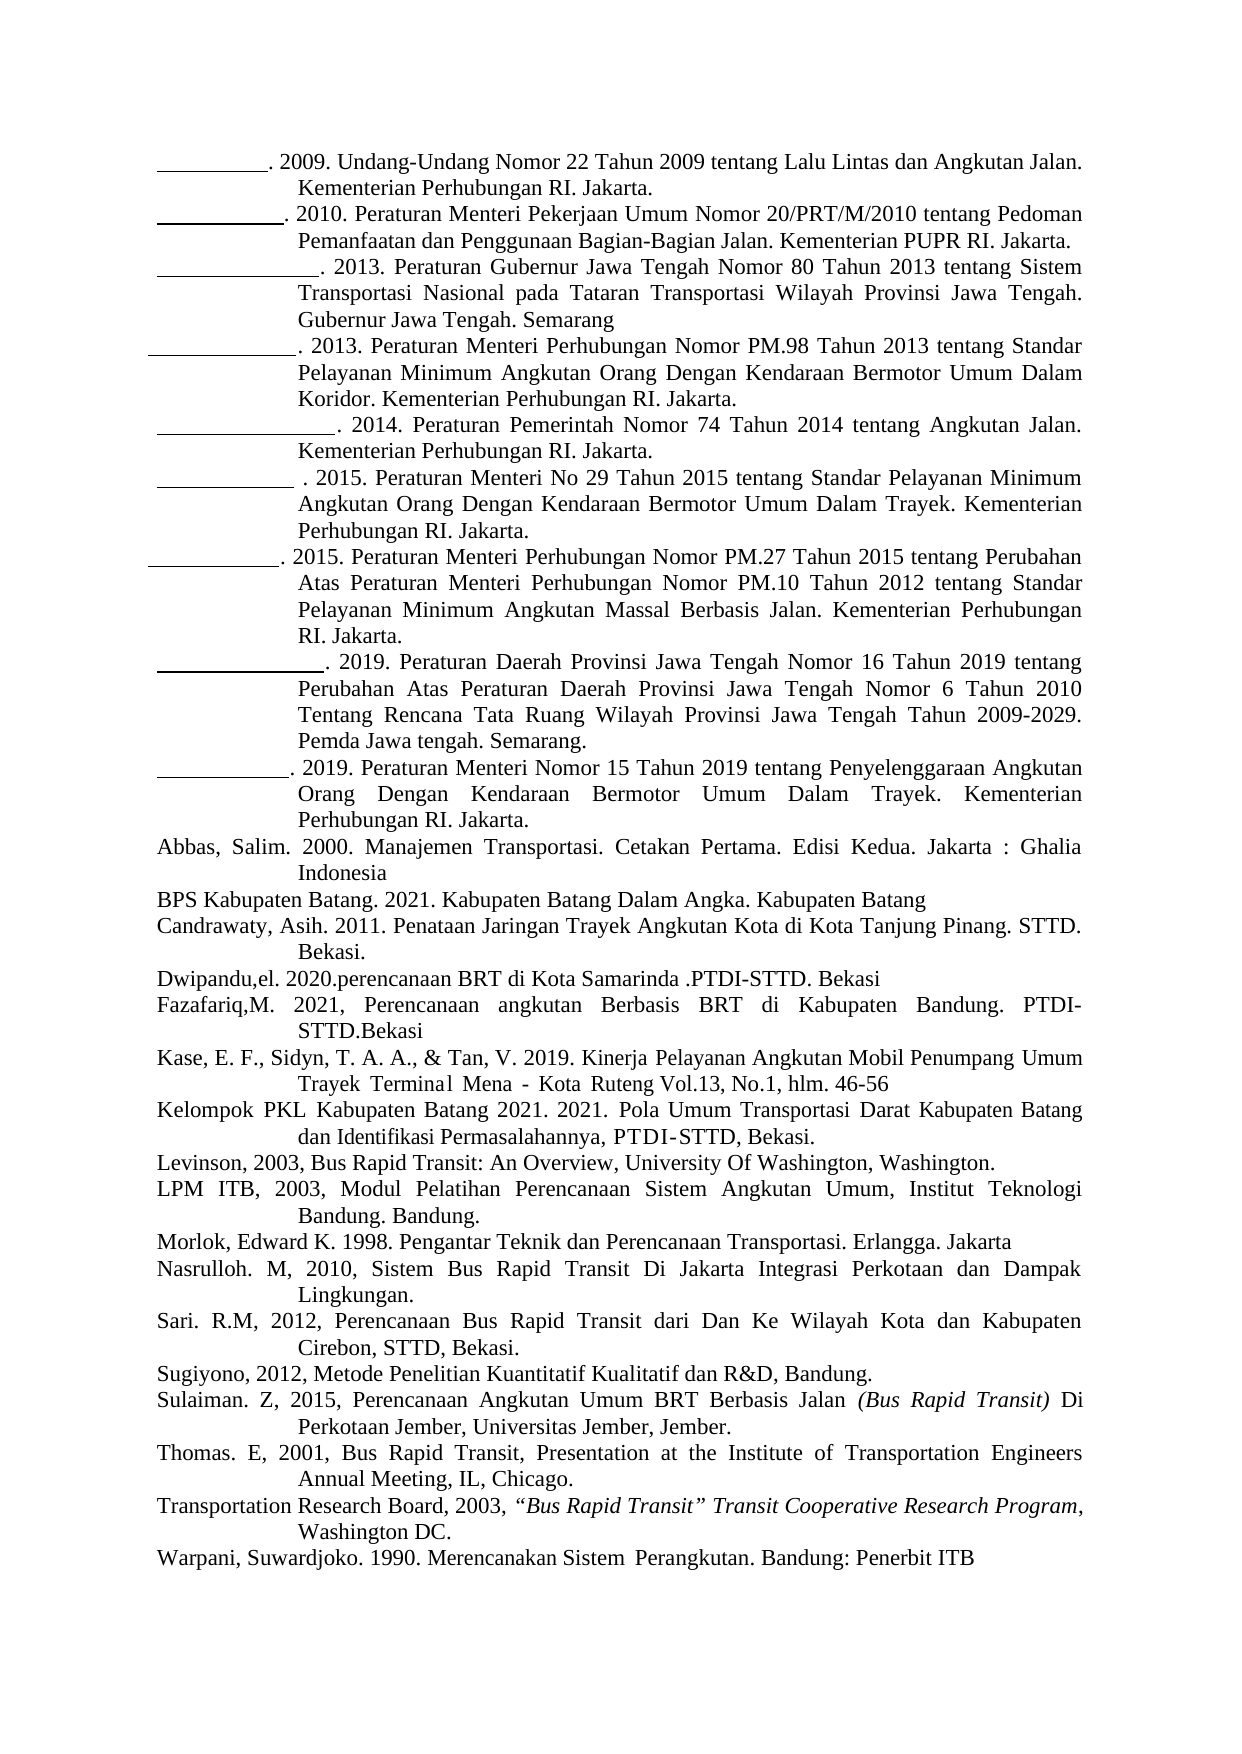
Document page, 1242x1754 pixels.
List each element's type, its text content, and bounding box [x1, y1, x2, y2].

text Transportation Research Board, 2003, “Bus Rapid Transit” Transit Cooperative Research Program, Washington DC. [157, 1492, 1083, 1544]
text Levinson, 2003, Bus Rapid Transit: An Overview, University Of Washington, Washington. [157, 1149, 1083, 1176]
text . 2013. Peraturan Gubernur Jawa Tengah Nomor 80 Tahun 2013 tentang Sistem Transportasi Nasional pada Tataran Transportasi Wilayah Provinsi Jawa Tengah. Gubernur Jawa Tengah. Semarang [157, 253, 1083, 332]
text Sugiyono, 2012, Metode Penelitian Kuantitatif Kualitatif dan R&D, Bandung. [157, 1360, 1083, 1386]
text . 2014. Peraturan Pemerintah Nomor 74 Tahun 2014 tentang Angkutan Jalan. Kementerian Perhubungan RI. Jakarta. [157, 411, 1083, 464]
text Nasrulloh. M, 2010, Sistem Bus Rapid Transit Di Jakarta Integrasi Perkotaan dan Dampak Lingkungan. [157, 1254, 1083, 1307]
text Kase, E. F., Sidyn, T. A. A., & Tan, V. 2019. Kinerja Pelayanan Angkutan Mobil Penumpang Umum Trayek Terminal Mena - Kota Ruteng Vol.13, No.1, hlm. 46-56 [157, 1044, 1083, 1096]
text Candrawaty, Asih. 2011. Penataan Jaringan Trayek Angkutan Kota di Kota Tanjung Pinang. STTD. Bekasi. [157, 912, 1083, 965]
text . 2015. Peraturan Menteri No 29 Tahun 2015 tentang Standar Pelayanan Minimum Angkutan Orang Dengan Kendaraan Bermotor Umum Dalam Trayek. Kementerian Perhubungan RI. Jakarta. [157, 464, 1083, 543]
text . 2019. Peraturan Menteri Nomor 15 Tahun 2019 tentang Penyelenggaraan Angkutan Orang Dengan Kendaraan Bermotor Umum Dalam Trayek. Kementerian Perhubungan RI. Jakarta. [157, 754, 1083, 833]
text Dwipandu,el. 2020.perencanaan BRT di Kota Samarinda .PTDI-STTD. Bekasi [157, 965, 1083, 991]
text . 2019. Peraturan Daerah Provinsi Jawa Tengah Nomor 16 Tahun 2019 tentang Perubahan Atas Peraturan Daerah Provinsi Jawa Tengah Nomor 6 Tahun 2010 Tentang Rencana Tata Ruang Wilayah Provinsi Jawa Tengah Tahun 2009-2029. Pemda Jawa tengah. Semarang. [157, 648, 1083, 754]
text Sari. R.M, 2012, Perencanaan Bus Rapid Transit dari Dan Ke Wilayah Kota dan Kabupaten Cirebon, STTD, Bekasi. [157, 1307, 1083, 1360]
text Sulaiman. Z, 2015, Perencanaan Angkutan Umum BRT Berbasis Jalan (Bus Rapid Transit) Di Perkotaan Jember, Universitas Jember, Jember. [157, 1386, 1083, 1439]
text . 2009. Undang-Undang Nomor 22 Tahun 2009 tentang Lalu Lintas dan Angkutan Jalan. Kementerian Perhubungan RI. Jakarta. [157, 148, 1083, 200]
text LPM ITB, 2003, Modul Pelatihan Perencanaan Sistem Angkutan Umum, Institut Teknologi Bandung. Bandung. [157, 1176, 1083, 1228]
text Thomas. E, 2001, Bus Rapid Transit, Presentation at the Institute of Transportation Engineers Annual Meeting, IL, Chicago. [157, 1439, 1083, 1492]
text . 2013. Peraturan Menteri Perhubungan Nomor PM.98 Tahun 2013 tentang Standar Pelayanan Minimum Angkutan Orang Dengan Kendaraan Bermotor Umum Dalam Koridor. Kementerian Perhubungan RI. Jakarta. [148, 332, 1083, 411]
text Abbas, Salim. 2000. Manajemen Transportasi. Cetakan Pertama. Edisi Kedua. Jakarta : Ghalia Indonesia [157, 833, 1083, 886]
text BPS Kabupaten Batang. 2021. Kabupaten Batang Dalam Angka. Kabupaten Batang [157, 886, 1083, 912]
text Kelompok PKL Kabupaten Batang 2021. 2021. Pola Umum Transportasi Darat Kabupaten Batang dan Identifikasi Permasalahannya, PTDI-STTD, Bekasi. [157, 1096, 1083, 1149]
text . 2010. Peraturan Menteri Pekerjaan Umum Nomor 20/PRT/M/2010 tentang Pedoman Pemanfaatan dan Penggunaan Bagian-Bagian Jalan. Kementerian PUPR RI. Jakarta. [157, 200, 1083, 253]
text Warpani, Suwardjoko. 1990. Merencanakan Sistem Perangkutan. Bandung: Penerbit ITB [157, 1544, 1083, 1571]
text Fazafariq,M. 2021, Perencanaan angkutan Berbasis BRT di Kabupaten Bandung. PTDI-STTD.Bekasi [157, 991, 1083, 1044]
text . 2015. Peraturan Menteri Perhubungan Nomor PM.27 Tahun 2015 tentang Perubahan Atas Peraturan Menteri Perhubungan Nomor PM.10 Tahun 2012 tentang Standar Pelayanan Minimum Angkutan Massal Berbasis Jalan. Kementerian Perhubungan RI. Jakarta. [148, 543, 1083, 648]
text Morlok, Edward K. 1998. Pengantar Teknik dan Perencanaan Transportasi. Erlangga. Jakarta [157, 1228, 1083, 1254]
